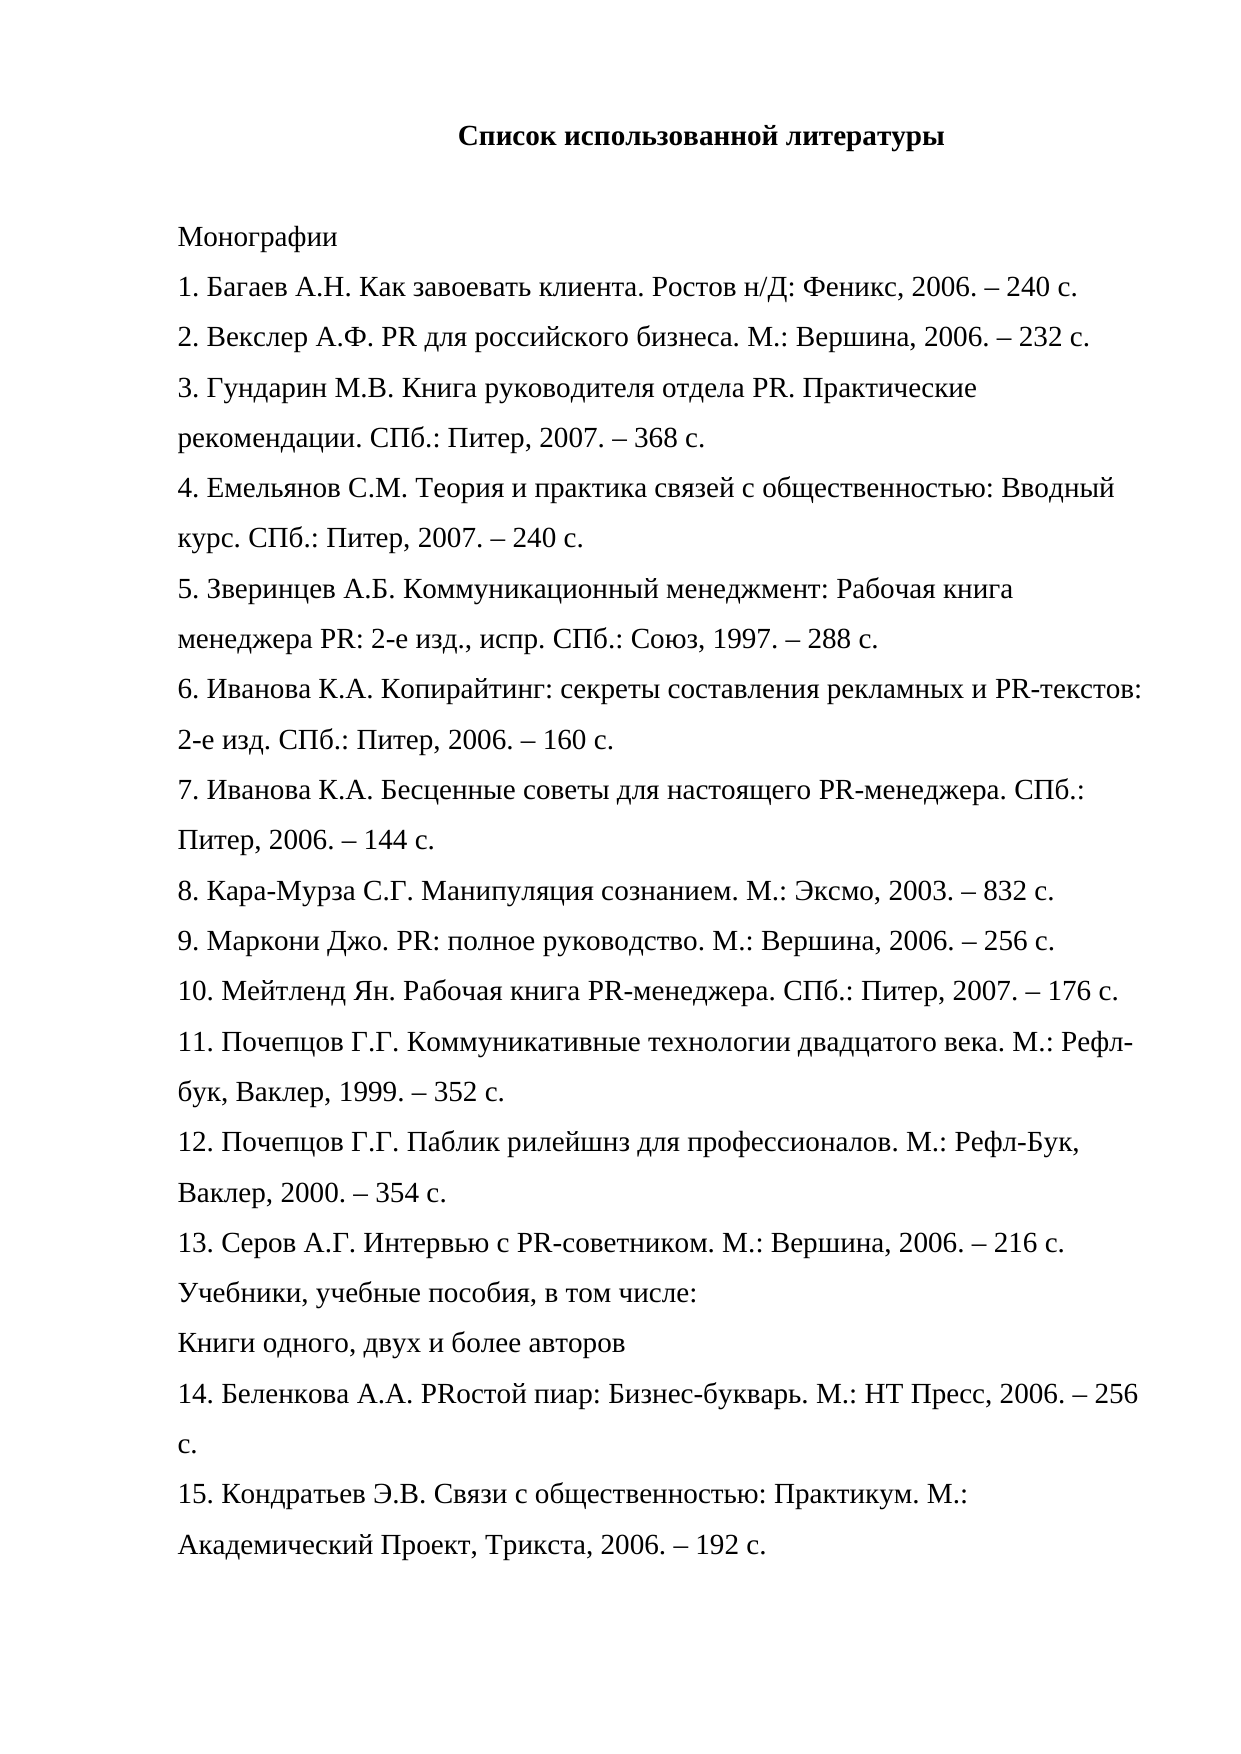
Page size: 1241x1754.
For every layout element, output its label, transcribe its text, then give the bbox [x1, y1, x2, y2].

text 4. Емельянов С.М. Теория и практика связей с общественностью: Вводный курс. СПб.: Питер, 2007. – 240 с. [177, 470, 1152, 554]
text 8. Кара-Мурза С.Г. Манипуляция сознанием. М.: Эксмо, 2003. – 832 с. [177, 873, 1152, 906]
text 14. Беленкова А.А. PRостой пиар: Бизнес-букварь. М.: НТ Пресс, 2006. – 256 с. [177, 1376, 1152, 1460]
text 15. Кондратьев Э.В. Связи с общественностью: Практикум. М.: Академический Проект, Трикста, 2006. – 192 с. [177, 1477, 1152, 1560]
text 9. Маркони Джо. PR: полное руководство. М.: Вершина, 2006. – 256 с. [177, 923, 1152, 957]
text 6. Иванова К.А. Копирайтинг: секреты составления рекламных и PR-текстов: 2-е изд. СПб.: Питер, 2006. – 160 с. [177, 672, 1152, 755]
text Список использованной литературы [177, 118, 1152, 152]
text 2. Векслер А.Ф. PR для российского бизнеса. М.: Вершина, 2006. – 232 с. [177, 319, 1152, 353]
text 1. Багаев А.Н. Как завоевать клиента. Ростов н/Д: Феникс, 2006. – 240 с. [177, 269, 1152, 303]
text Учебники, учебные пособия, в том числе: [177, 1275, 1152, 1309]
text 3. Гундарин М.В. Книга руководителя отдела PR. Практические рекомендации. СПб.: Питер, 2007. – 368 с. [177, 370, 1152, 453]
text 11. Почепцов Г.Г. Коммуникативные технологии двадцатого века. М.: Рефл-бук, Ваклер, 1999. – 352 с. [177, 1024, 1152, 1108]
text 12. Почепцов Г.Г. Паблик рилейшнз для профессионалов. М.: Рефл-Бук, Ваклер, 2000. – 354 с. [177, 1124, 1152, 1208]
text Монографии [177, 219, 1152, 252]
text 10. Мейтленд Ян. Рабочая книга PR-менеджера. СПб.: Питер, 2007. – 176 с. [177, 973, 1152, 1007]
text 13. Серов А.Г. Интервью с PR-советником. М.: Вершина, 2006. – 216 с. [177, 1225, 1152, 1258]
text 7. Иванова К.А. Бесценные советы для настоящего PR-менеджера. СПб.: Питер, 2006. – 144 с. [177, 772, 1152, 856]
text 5. Зверинцев А.Б. Коммуникационный менеджмент: Рабочая книга менеджера PR: 2-е изд., испр. СПб.: Союз, 1997. – 288 с. [177, 571, 1152, 655]
text Книги одного, двух и более авторов [177, 1326, 1152, 1359]
